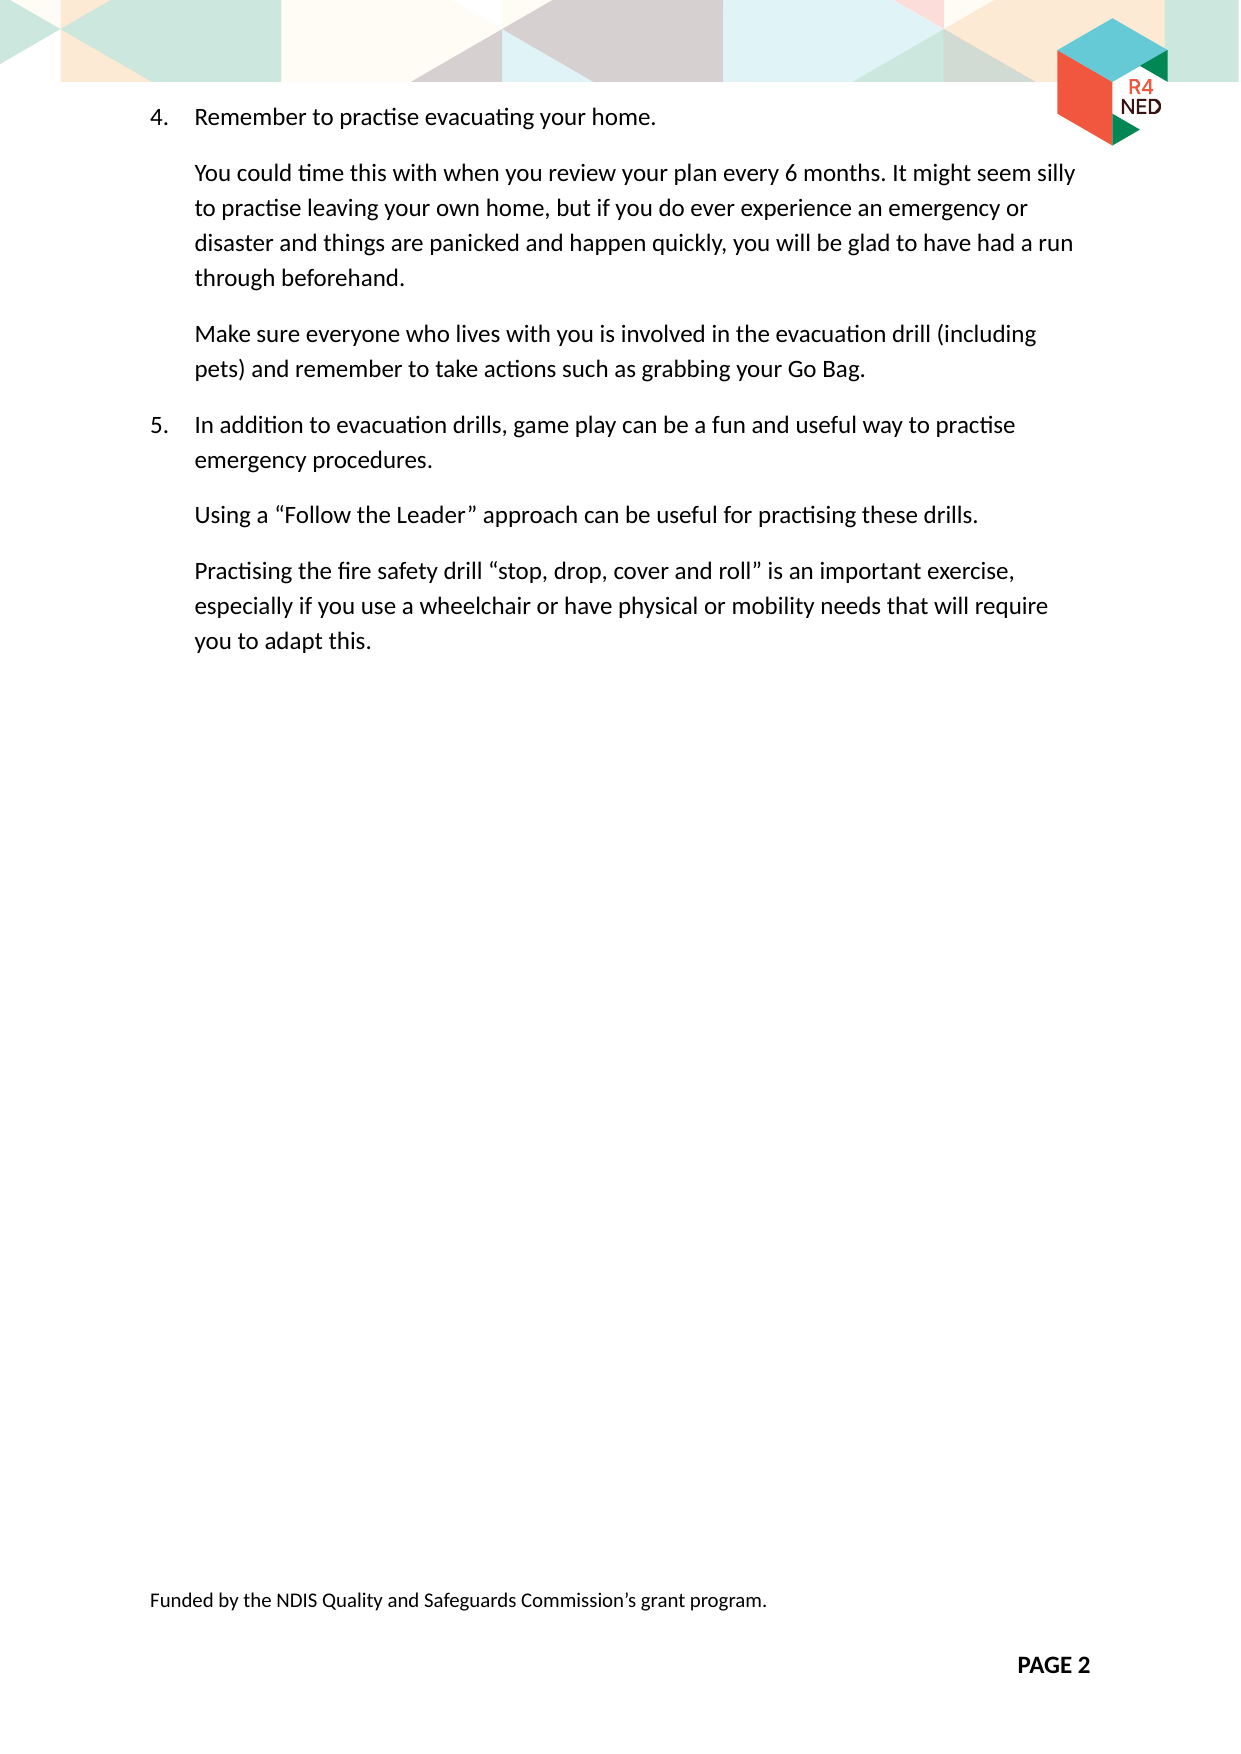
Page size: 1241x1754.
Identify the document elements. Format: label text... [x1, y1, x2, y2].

text You could time this with when you review your plan every 6 months. It might seem silly to practise leaving your own home, but if you do ever experience an emergency or disaster and things are panicked and happen quickly, you will be glad to have had a run through beforehand. [194, 157, 1090, 293]
text Make sure everyone who lives with you is involved in the evacuation drill (including pets) and remember to take actions such as grabbing your Go Bag. [194, 318, 1090, 383]
text Practising the fire safety drill “stop, drop, cover and roll” is an important exercise, especially if you use a wheelchair or have physical or mobility needs that will require you to adapt this. [194, 556, 1090, 656]
text Funded by the NDIS Quality and Safeguards Commission’s grant program. [150, 1587, 1090, 1613]
text Using a “Follow the Leader” approach can be useful for practising these drills. [194, 500, 1090, 530]
list In addition to evacuation drills, game play can be a fun and useful way to practise emergency procedures. [150, 409, 1090, 474]
list Remember to practise evacuating your home. [150, 101, 1090, 132]
